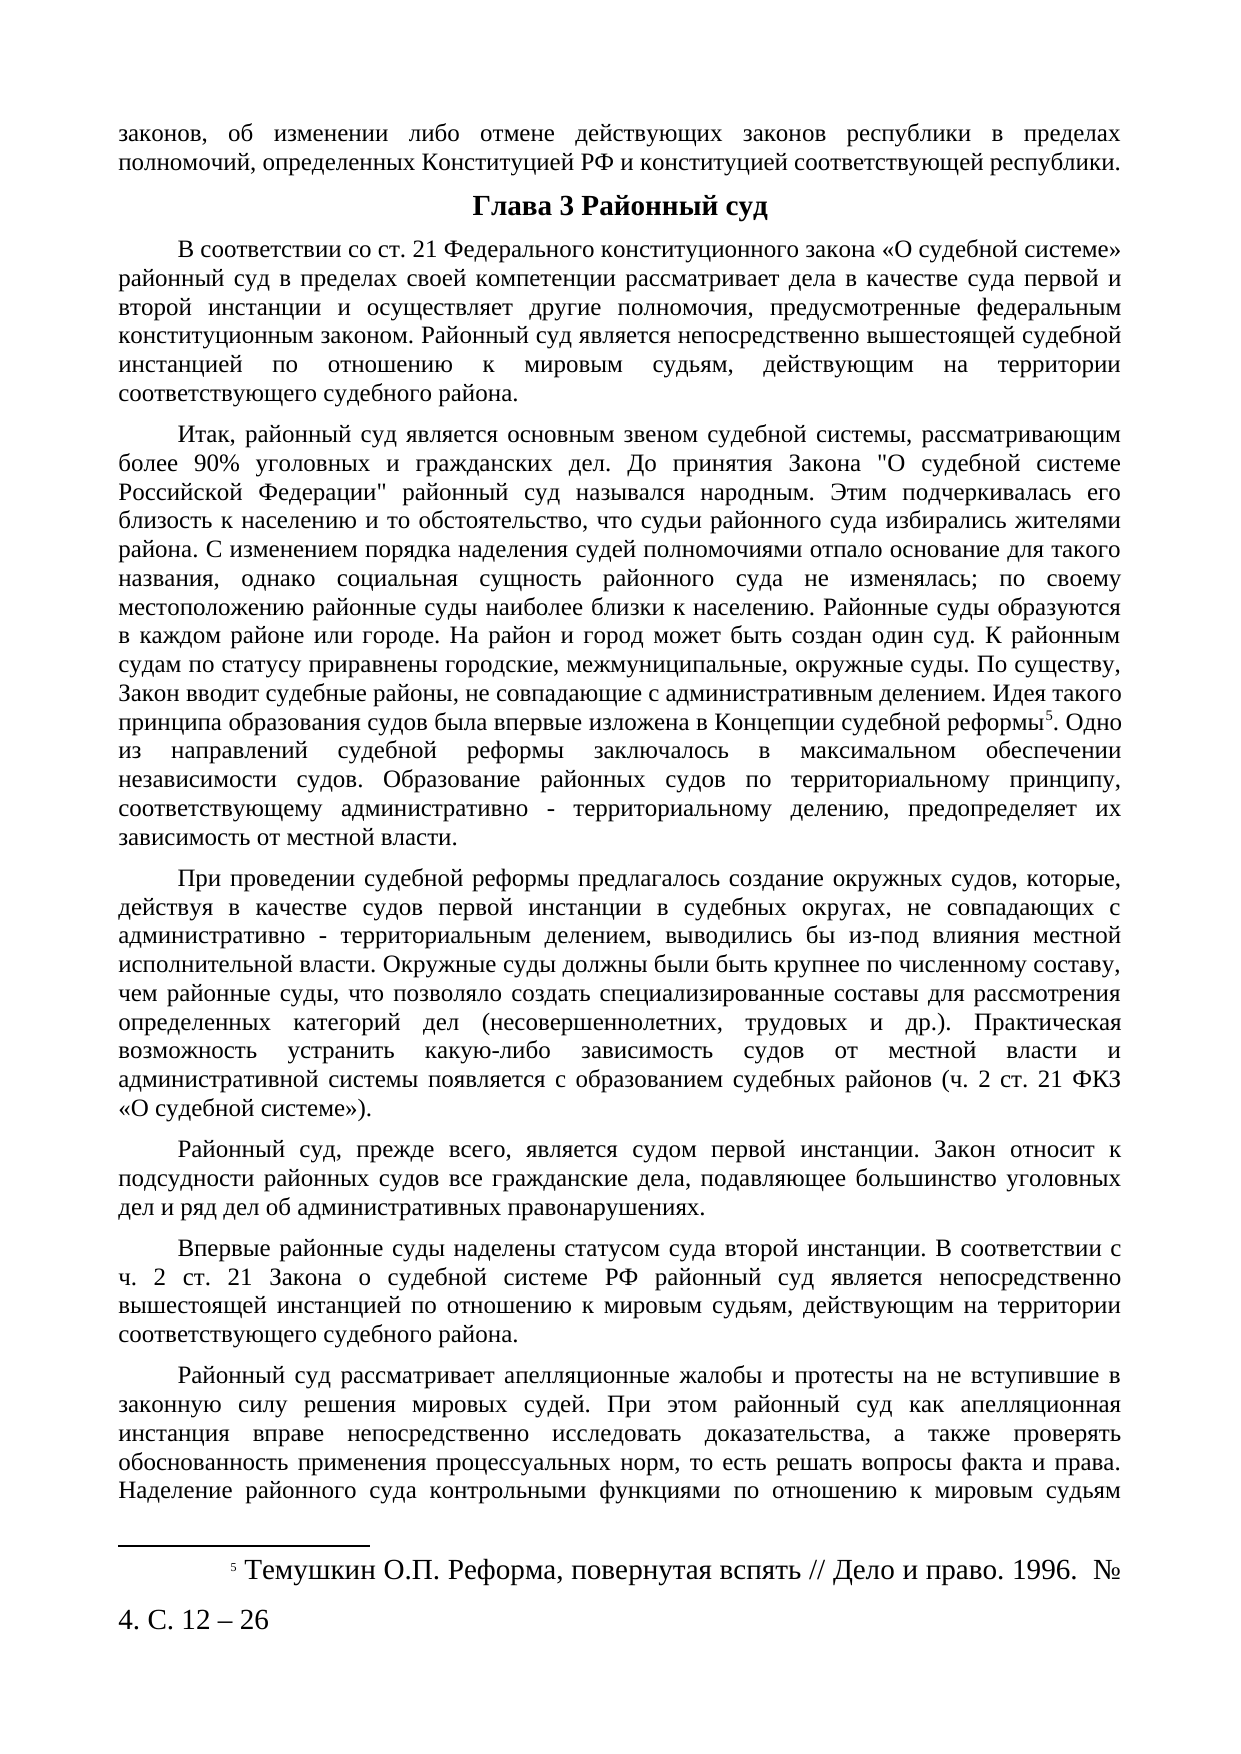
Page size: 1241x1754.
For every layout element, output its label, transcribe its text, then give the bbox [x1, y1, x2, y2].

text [118, 118, 1122, 176]
text В соответствии со ст. 21 Федерального конституционного закона «О судебной системе» районный суд в пределах своей компетенции рассматривает дела в качестве суда первой и второй инстанции и осуществляет другие полномочия, предусмотренные федеральным конституционным законом. Районный суд является непосредственно вышестоящей судебной инстанцией по отношению к мировым судьям, действующим на территории соответствующего судебного района. [118, 234, 1122, 407]
text Районный суд, прежде всего, является судом первой инстанции. Закон относит к подсудности районных судов все гражданские дела, подавляющее большинство уголовных дел и ряд дел об административных правонарушениях. [118, 1134, 1122, 1220]
text Глава 3 Районный суд [118, 188, 1122, 222]
text При проведении судебной реформы предлагалось создание окружных судов, которые, действуя в качестве судов первой инстанции в судебных округах, не совпадающих с административно - территориальным делением, выводились бы из-под влияния местной исполнительной власти. Окружные суды должны были быть крупнее по численному составу, чем районные суды, что позволяло создать специализированные составы для рассмотрения определенных категорий дел (несовершеннолетних, трудовых и др.). Практическая возможность устранить какую-либо зависимость судов от местной власти и административной системы появляется с образованием судебных районов (ч. 2 ст. 21 ФКЗ «О судебной системе»). [118, 863, 1122, 1122]
text Итак, районный суд является основным звеном судебной системы, рассматривающим более 90% уголовных и гражданских дел. До принятия Закона "О судебной системе Российской Федерации" районный суд назывался народным. Этим подчеркивалась его близость к населению и то обстоятельство, что судьи районного суда избирались жителями района. С изменением порядка наделения судей полномочиями отпало основание для такого названия, однако социальная сущность районного суда не изменялась; по своему местоположению районные суды наиболее близки к населению. Районные суды образуются в каждом районе или городе. На район и город может быть создан один суд. К районным судам по статусу приравнены городские, межмуниципальные, окружные суды. По существу, Закон вводит судебные районы, не совпадающие с административным делением. Идея такого принципа образования судов была впервые изложена в Концепции судебной реформы. Одно из направлений судебной реформы заключалось в максимальном обеспечении независимости судов. Образование районных судов по территориальному принципу, соответствующему административно - территориальному делению, предопределяет их зависимость от местной власти. [118, 419, 1122, 850]
text Впервые районные суды наделены статусом суда второй инстанции. В соответствии с ч. 2 ст. 21 Закона о судебной системе РФ районный суд является непосредственно вышестоящей инстанцией по отношению к мировым судьям, действующим на территории соответствующего судебного района. [118, 1233, 1122, 1348]
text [118, 1360, 1122, 1504]
